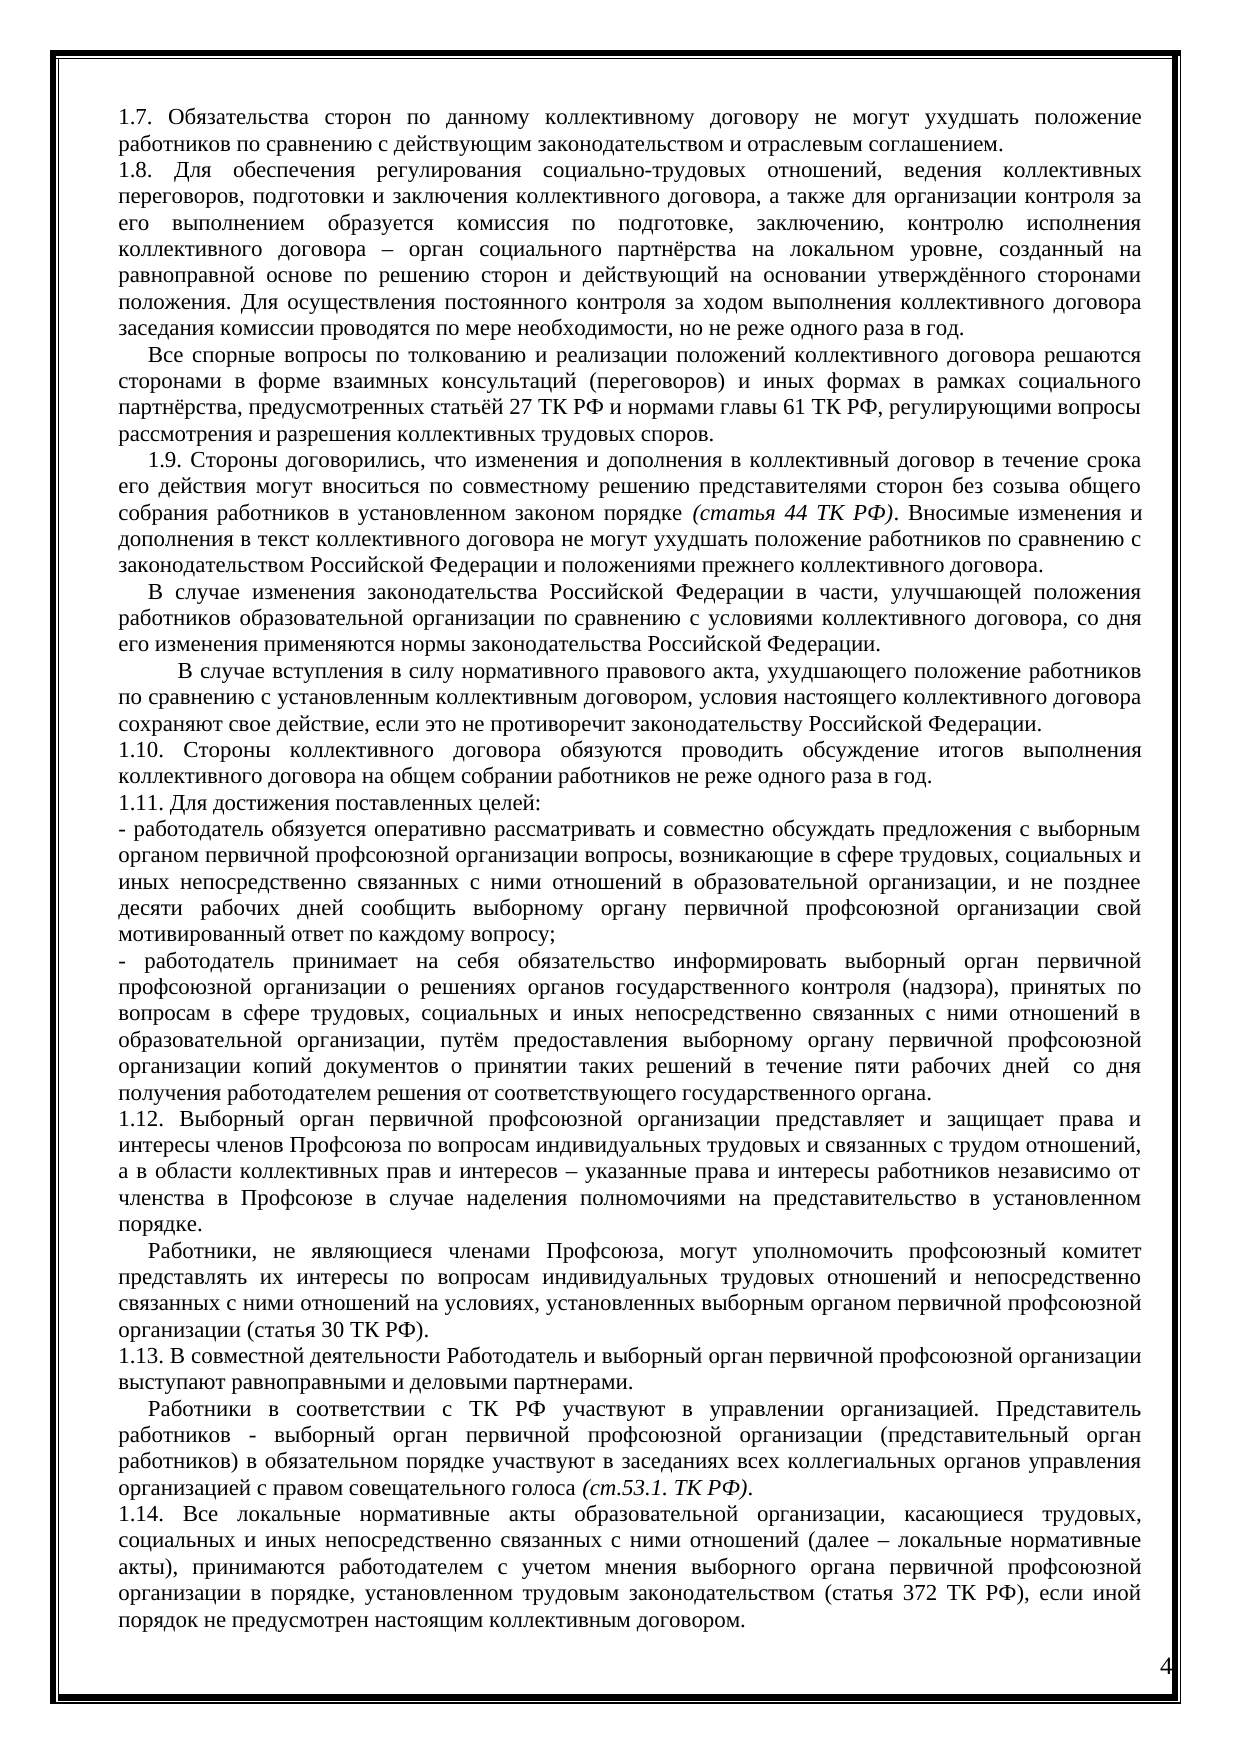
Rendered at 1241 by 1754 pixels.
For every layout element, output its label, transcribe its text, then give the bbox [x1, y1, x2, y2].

text Все спорные вопросы по толкованию и реализации положений коллективного договора решаются сторонами в форме взаимных консультаций (переговоров) и иных формах в рамках социального партнёрства, предусмотренных статьёй 27 ТК РФ и нормами главы 61 ТК РФ, регулирующими вопросы рассмотрения и разрешения коллективных трудовых споров. [118, 341, 1143, 446]
text Работники, не являющиеся членами Профсоюза, могут уполномочить профсоюзный комитет представлять их интересы по вопросам индивидуальных трудовых отношений и непосредственно связанных с ними отношений на условиях, установленных выборным органом первичной профсоюзной организации (статья 30 ТК РФ). [118, 1237, 1143, 1342]
text В случае вступления в силу нормативного правового акта, ухудшающего положение работников по сравнению с установленным коллективным договором, условия настоящего коллективного договора сохраняют свое действие, если это не противоречит законодательству Российской Федерации. [118, 657, 1143, 736]
text 1.9. Стороны договорились, что изменения и дополнения в коллективный договор в течение срока его действия могут вноситься по совместному решению представителями сторон без созыва общего собрания работников в установленном законом порядке (статья 44 ТК РФ). Вносимые изменения и дополнения в текст коллективного договора не могут ухудшать положение работников по сравнению с законодательством Российской Федерации и положениями прежнего коллективного договора. [118, 446, 1143, 578]
text 1.14. Все локальные нормативные акты образовательной организации, касающиеся трудовых, социальных и иных непосредственно связанных с ними отношений (далее – локальные нормативные акты), принимаются работодателем с учетом мнения выборного органа первичной профсоюзной организации в порядке, установленном трудовым законодательством (статья 372 ТК РФ), если иной порядок не предусмотрен настоящим коллективным договором. [118, 1500, 1143, 1632]
text - работодатель принимает на себя обязательство информировать выборный орган первичной профсоюзной организации о решениях органов государственного контроля (надзора), принятых по вопросам в сфере трудовых, социальных и иных непосредственно связанных с ними отношений в образовательной организации, путём предоставления выборному органу первичной профсоюзной организации копий документов о принятии таких решений в течение пяти рабочих дней со дня получения работодателем решения от соответствующего государственного органа. [118, 947, 1143, 1105]
text 1.11. Для достижения поставленных целей: [118, 789, 1143, 815]
text В случае изменения законодательства Российской Федерации в части, улучшающей положения работников образовательной организации по сравнению с условиями коллективного договора, со дня его изменения применяются нормы законодательства Российской Федерации. [118, 578, 1143, 657]
text 1.7. Обязательства сторон по данному коллективному договору не могут ухудшать положение работников по сравнению с действующим законодательством и отраслевым соглашением. [118, 103, 1143, 156]
text - работодатель обязуется оперативно рассматривать и совместно обсуждать предложения с выборным органом первичной профсоюзной организации вопросы, возникающие в сфере трудовых, социальных и иных непосредственно связанных с ними отношений в образовательной организации, и не позднее десяти рабочих дней сообщить выборному органу первичной профсоюзной организации свой мотивированный ответ по каждому вопросу; [118, 815, 1143, 947]
text 1.10. Стороны коллективного договора обязуются проводить обсуждение итогов выполнения коллективного договора на общем собрании работников не реже одного раза в год. [118, 736, 1143, 789]
text Работники в соответствии с ТК РФ участвуют в управлении организацией. Представитель работников - выборный орган первичной профсоюзной организации (представительный орган работников) в обязательном порядке участвуют в заседаниях всех коллегиальных органов управления организацией с правом совещательного голоса (ст.53.1. ТК РФ). [118, 1395, 1143, 1500]
text 1.12. Выборный орган первичной профсоюзной организации представляет и защищает права и интересы членов Профсоюза по вопросам индивидуальных трудовых и связанных с трудом отношений, а в области коллективных прав и интересов – указанные права и интересы работников независимо от членства в Профсоюзе в случае наделения полномочиями на представительство в установленном порядке. [118, 1105, 1143, 1237]
text 1.13. В совместной деятельности Работодатель и выборный орган первичной профсоюзной организации выступают равноправными и деловыми партнерами. [118, 1342, 1143, 1395]
text 1.8. Для обеспечения регулирования социально-трудовых отношений, ведения коллективных переговоров, подготовки и заключения коллективного договора, а также для организации контроля за его выполнением образуется комиссия по подготовке, заключению, контролю исполнения коллективного договора – орган социального партнёрства на локальном уровне, созданный на равноправной основе по решению сторон и действующий на основании утверждённого сторонами положения. Для осуществления постоянного контроля за ходом выполнения коллективного договора заседания комиссии проводятся по мере необходимости, но не реже одного раза в год. [118, 156, 1143, 341]
